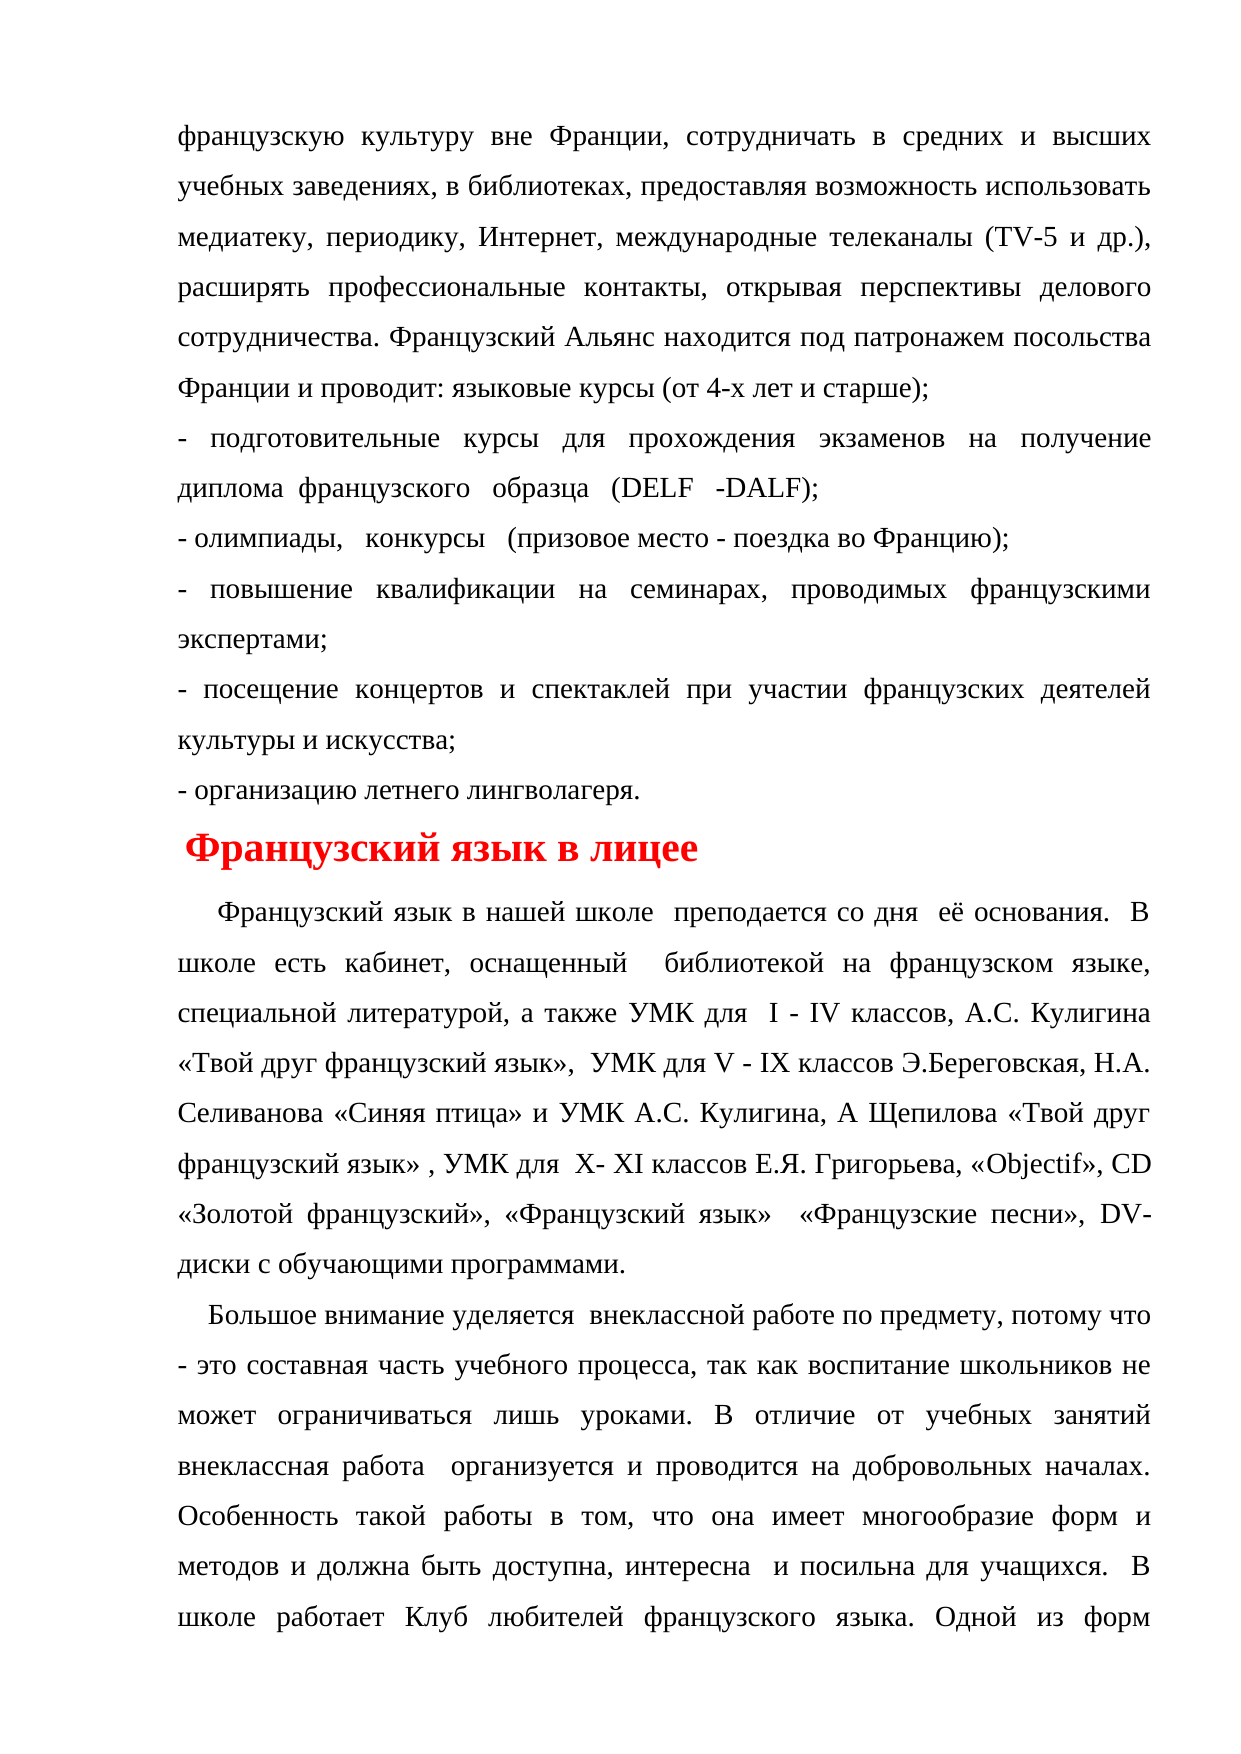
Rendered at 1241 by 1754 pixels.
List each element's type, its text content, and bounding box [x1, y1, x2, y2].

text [177, 118, 1152, 403]
text - организацию летнего лингволагеря. [177, 772, 1152, 806]
text - повышение квалификации на семинарах, проводимых французскими экспертами; [177, 571, 1152, 655]
text - подготовительные курсы для прохождения экзаменов на получение диплома французского образца (DELF -DALF); [177, 420, 1152, 504]
text Французский язык в нашей школе преподается со дня её основания. В школе есть кабинет, оснащенный библиотекой на французском языке, специальной литературой, а также УМК для I - IV классов, А.С. Кулигина «Твой друг французский язык», УМК для V - IX классов Э.Береговская, Н.А. Селиванова «Синяя птица» и УМК А.С. Кулигина, А Щепилова «Твой друг французский язык» , УМК для X- XI классов Е.Я. Григорьева, «Objectif», CD «Золотой французский», «Французский язык» «Французские песни», DV-диски с обучающими программами. [177, 894, 1152, 1280]
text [177, 1297, 1152, 1632]
text - олимпиады, конкурсы (призовое место - поездка во Францию); [177, 521, 1152, 554]
text Французский язык в лицее [177, 822, 1152, 870]
text - посещение концертов и спектаклей при участии французских деятелей культуры и искусства; [177, 672, 1152, 755]
